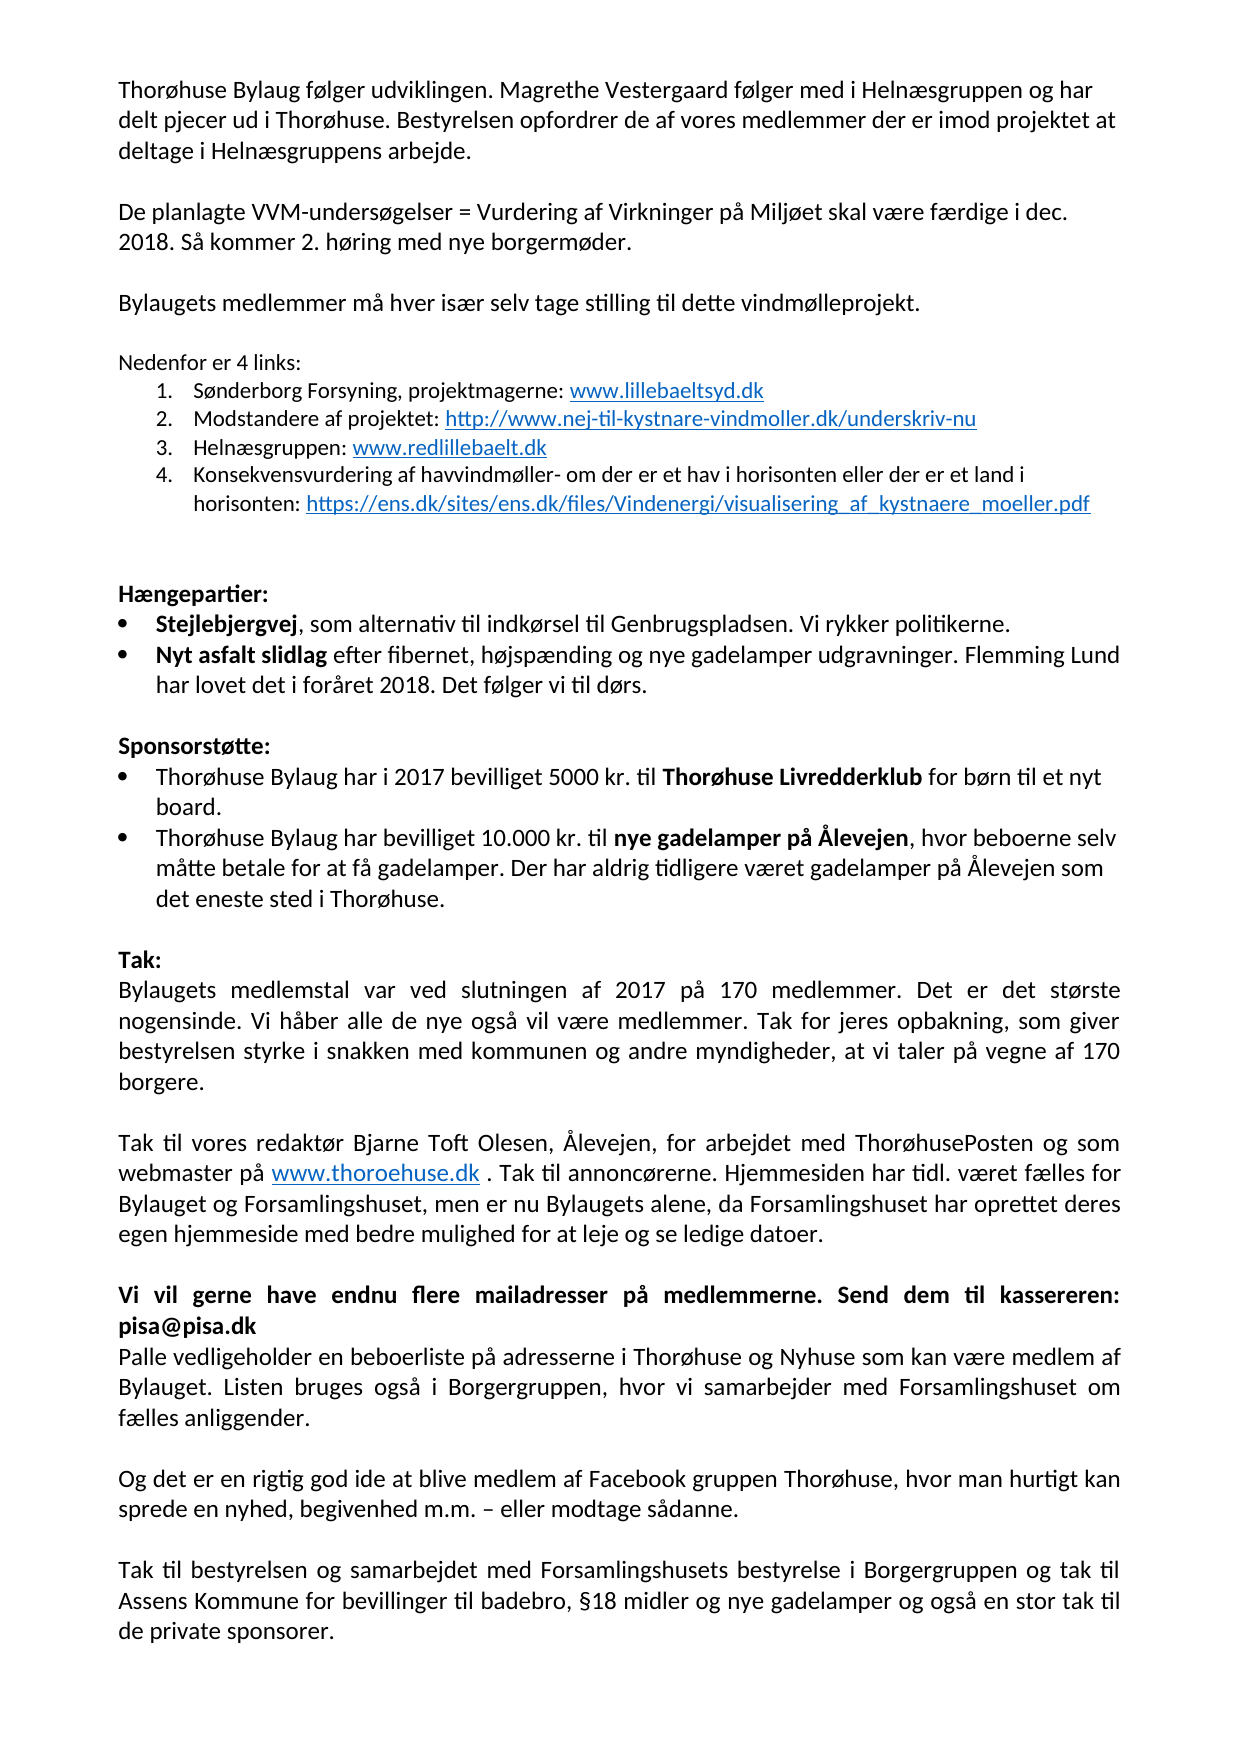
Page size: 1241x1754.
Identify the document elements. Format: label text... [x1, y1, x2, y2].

list Thorøhuse Bylaug har bevilliget 10.000 kr. til nye gadelamper på Ålevejen, hvor beboerne selv måtte betale for at få gadelamper. Der har aldrig tidligere været gadelamper på Ålevejen som det eneste sted i Thorøhuse. [118, 822, 1122, 913]
list Modstandere af projektet: http://www.nej-til-kystnare-vindmoller.dk/underskriv-nu [156, 404, 1122, 433]
list Thorøhuse Bylaug har i 2017 bevilliget 5000 kr. til Thorøhuse Livredderklub for børn til et nyt board. [118, 761, 1122, 822]
text Thorøhuse Bylaug følger udviklingen. Magrethe Vestergaard følger med i Helnæsgruppen og har delt pjecer ud i Thorøhuse. Bestyrelsen opfordrer de af vores medlemmer der er imod projektet at deltage i Helnæsgruppens arbejde. [118, 74, 1122, 165]
text Hængepartier: [118, 578, 1122, 608]
text Tak: [118, 944, 1122, 974]
text Sponsorstøtte: [118, 730, 1122, 761]
text De planlagte VVM-undersøgelser = Vurdering af Virkninger på Miljøet skal være færdige i dec. 2018. Så kommer 2. høring med nye borgermøder. [118, 196, 1122, 257]
text Og det er en rigtig god ide at blive medlem af Facebook gruppen Thorøhuse, hvor man hurtigt kan sprede en nyhed, begivenhed m.m. – eller modtage sådanne. [118, 1463, 1122, 1524]
text Palle vedligeholder en beboerliste på adresserne i Thorøhuse og Nyhuse som kan være medlem af Bylauget. Listen bruges også i Borgergruppen, hvor vi samarbejder med Forsamlingshuset om fælles anliggender. [118, 1341, 1122, 1432]
text Bylaugets medlemmer må hver især selv tage stilling til dette vindmølleprojekt. [118, 287, 1122, 318]
list Konsekvensvurdering af havvindmøller- om der er et hav i horisonten eller der er et land i horisonten: https://ens.dk/sites/ens.dk/files/Vindenergi/visualisering_af_kystnaere_moeller.pdf [156, 461, 1122, 517]
text Tak til vores redaktør Bjarne Toft Olesen, Ålevejen, for arbejdet med ThorøhusePosten og som webmaster på www.thoroehuse.dk . Tak til annoncørerne. Hjemmesiden har tidl. været fælles for Bylauget og Forsamlingshuset, men er nu Bylaugets alene, da Forsamlingshuset har oprettet deres egen hjemmeside med bedre mulighed for at leje og se ledige datoer. [118, 1127, 1122, 1249]
text Vi vil gerne have endnu flere mailadresser på medlemmerne. Send dem til kassereren: pisa@pisa.dk [118, 1280, 1122, 1341]
text Tak til bestyrelsen og samarbejdet med Forsamlingshusets bestyrelse i Borgergruppen og tak til Assens Kommune for bevillinger til badebro, §18 midler og nye gadelamper og også en stor tak til de private sponsorer. [118, 1554, 1122, 1646]
list Stejlebjergvej, som alternativ til indkørsel til Genbrugspladsen. Vi rykker politikerne. [118, 608, 1122, 639]
text Bylaugets medlemstal var ved slutningen af 2017 på 170 medlemmer. Det er det største nogensinde. Vi håber alle de nye også vil være medlemmer. Tak for jeres opbakning, som giver bestyrelsen styrke i snakken med kommunen og andre myndigheder, at vi taler på vegne af 170 borgere. [118, 974, 1122, 1097]
text Nedenfor er 4 links: [118, 348, 1122, 377]
list Helnæsgruppen: www.redlillebaelt.dk [156, 433, 1122, 461]
list Nyt asfalt slidlag efter fibernet, højspænding og nye gadelamper udgravninger. Flemming Lund har lovet det i foråret 2018. Det følger vi til dørs. [118, 639, 1122, 700]
list Sønderborg Forsyning, projektmagerne: www.lillebaeltsyd.dk [156, 377, 1122, 404]
